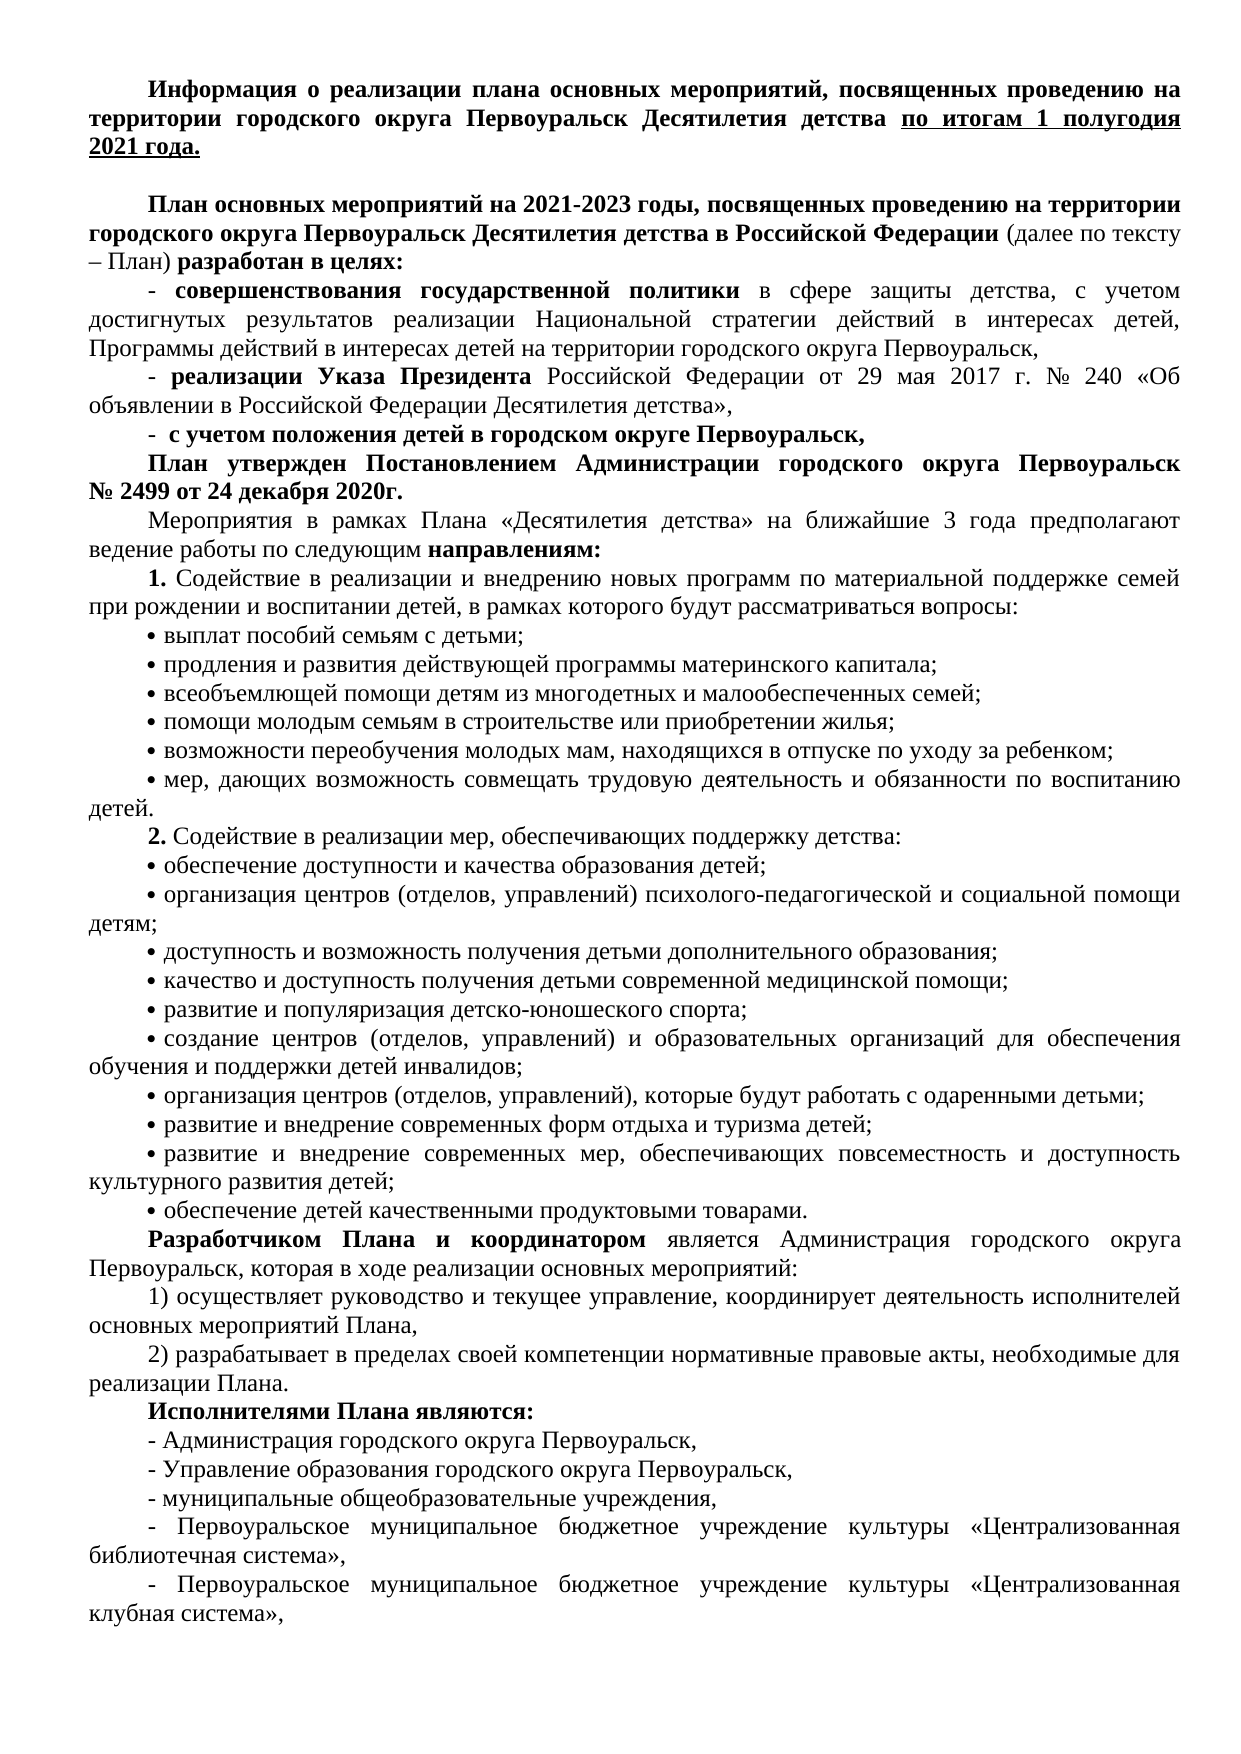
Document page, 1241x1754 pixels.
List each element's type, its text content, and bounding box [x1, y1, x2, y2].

text 1) осуществляет руководство и текущее управление, координирует деятельность исполнителей основных мероприятий Плана, [89, 1281, 1181, 1339]
list развитие и популяризация детско-юношеского спорта; [89, 994, 1181, 1023]
list качество и доступность получения детьми современной медицинской помощи; [89, 965, 1181, 994]
list обеспечение доступности и качества образования детей; [89, 850, 1181, 879]
text 1. Содействие в реализации и внедрению новых программ по материальной поддержке семей при рождении и воспитании детей, в рамках которого будут рассматриваться вопросы: [89, 563, 1181, 620]
text 2. Содействие в реализации мер, обеспечивающих поддержку детства: [89, 821, 1181, 850]
text - Управление образования городского округа Первоуральск, [89, 1454, 1181, 1483]
text Разработчиком Плана и координатором является Администрация городского округа Первоуральск, которая в ходе реализации основных мероприятий: [89, 1224, 1181, 1281]
text План утвержден Постановлением Администрации городского округа Первоуральск № 2499 от 24 декабря 2020г. [89, 448, 1181, 505]
text - Первоуральское муниципальное бюджетное учреждение культуры «Централизованная клубная система», [89, 1569, 1181, 1626]
text План основных мероприятий на 2021-2023 годы, посвященных проведению на территории городского округа Первоуральск Десятилетия детства в Российской Федерации (далее по тексту – План) разработан в целях: [89, 189, 1181, 275]
text Информация о реализации плана основных мероприятий, посвященных проведению на территории городского округа Первоуральск Десятилетия детства по итогам 1 полугодия 2021 года. [89, 74, 1181, 160]
text Исполнителями Плана являются: [89, 1396, 1181, 1425]
list обеспечение детей качественными продуктовыми товарами. [89, 1195, 1181, 1224]
list продления и развития действующей программы материнского капитала; [89, 649, 1181, 678]
title - совершенствования государственной политики в сфере защиты детства, с учетом достигнутых результатов реализации Национальной стратегии действий в интересах детей, Программы действий в интересах детей на территории городского округа Первоуральск, [89, 275, 1181, 361]
text - с учетом положения детей в городском округе Первоуральск, [89, 419, 1181, 448]
text - реализации Указа Президента Российской Федерации от 29 мая 2017 г. № 240 «Об объявлении в Российской Федерации Десятилетия детства», [89, 361, 1181, 419]
text - муниципальные общеобразовательные учреждения, [89, 1483, 1181, 1511]
list организация центров (отделов, управлений) психолого-педагогической и социальной помощи детям; [89, 879, 1181, 936]
list всеобъемлющей помощи детям из многодетных и малообеспеченных семей; [89, 678, 1181, 706]
list организация центров (отделов, управлений), которые будут работать с одаренными детьми; [89, 1080, 1181, 1109]
list развитие и внедрение современных форм отдыха и туризма детей; [89, 1109, 1181, 1138]
text - Первоуральское муниципальное бюджетное учреждение культуры «Централизованная библиотечная система», [89, 1511, 1181, 1569]
list выплат пособий семьям с детьми; [89, 620, 1181, 649]
text - Администрация городского округа Первоуральск, [89, 1425, 1181, 1454]
list доступность и возможность получения детьми дополнительного образования; [89, 936, 1181, 965]
list возможности переобучения молодых мам, находящихся в отпуске по уходу за ребенком; [89, 735, 1181, 764]
list развитие и внедрение современных мер, обеспечивающих повсеместность и доступность культурного развития детей; [89, 1138, 1181, 1195]
text 2) разрабатывает в пределах своей компетенции нормативные правовые акты, необходимые для реализации Плана. [89, 1339, 1181, 1396]
list создание центров (отделов, управлений) и образовательных организаций для обеспечения обучения и поддержки детей инвалидов; [89, 1023, 1181, 1080]
list помощи молодым семьям в строительстве или приобретении жилья; [89, 706, 1181, 735]
list мер, дающих возможность совмещать трудовую деятельность и обязанности по воспитанию детей. [89, 764, 1181, 821]
text Мероприятия в рамках Плана «Десятилетия детства» на ближайшие 3 года предполагают ведение работы по следующим направлениям: [89, 505, 1181, 563]
